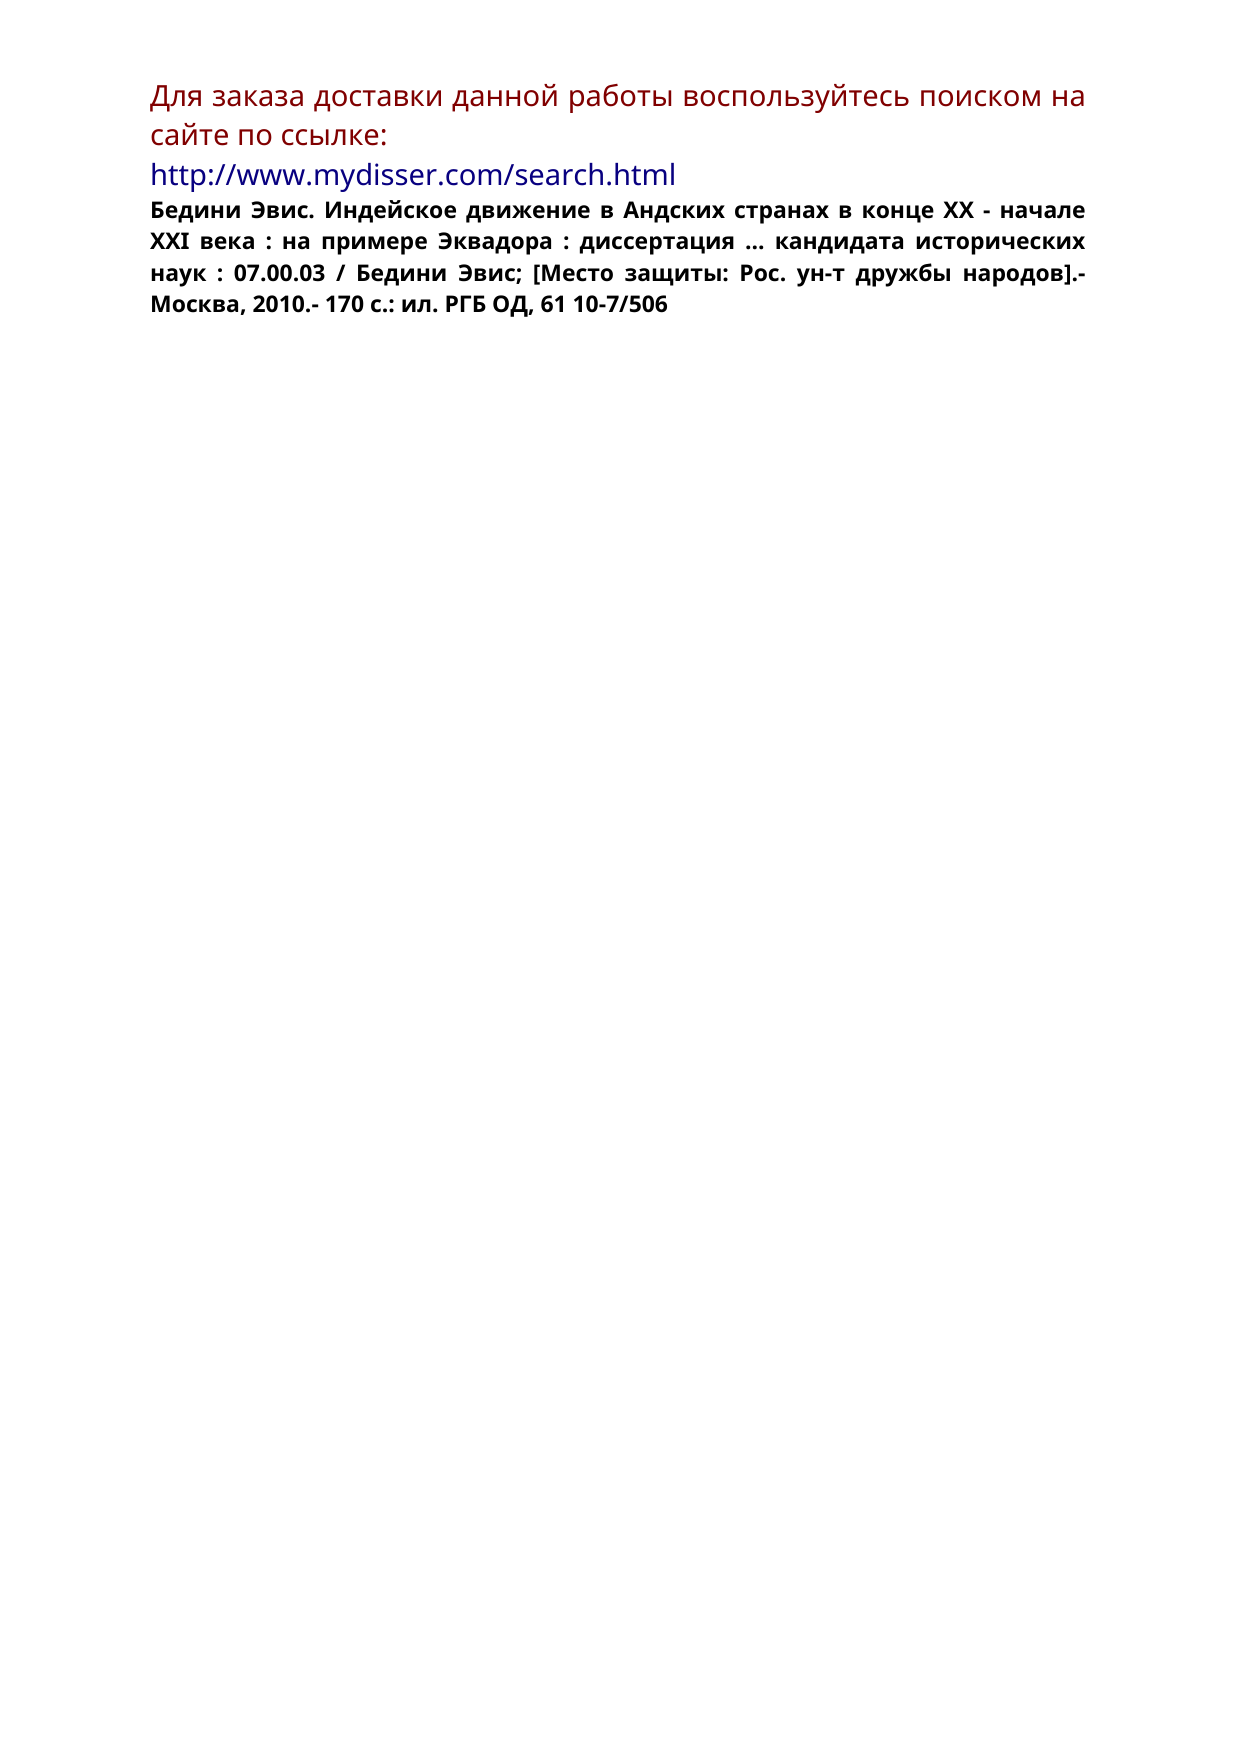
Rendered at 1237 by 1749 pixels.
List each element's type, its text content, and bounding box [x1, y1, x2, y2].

text Бедини Эвис. Индейское движение в Андских странах в конце XX - начале XXI века : на примере Эквадора : диссертация ... кандидата исторических наук : 07.00.03 / Бедини Эвис; [Место защиты: Рос. ун-т дружбы народов].- Москва, 2010.- 170 с.: ил. РГБ ОД, 61 10-7/506 [150, 194, 1086, 319]
